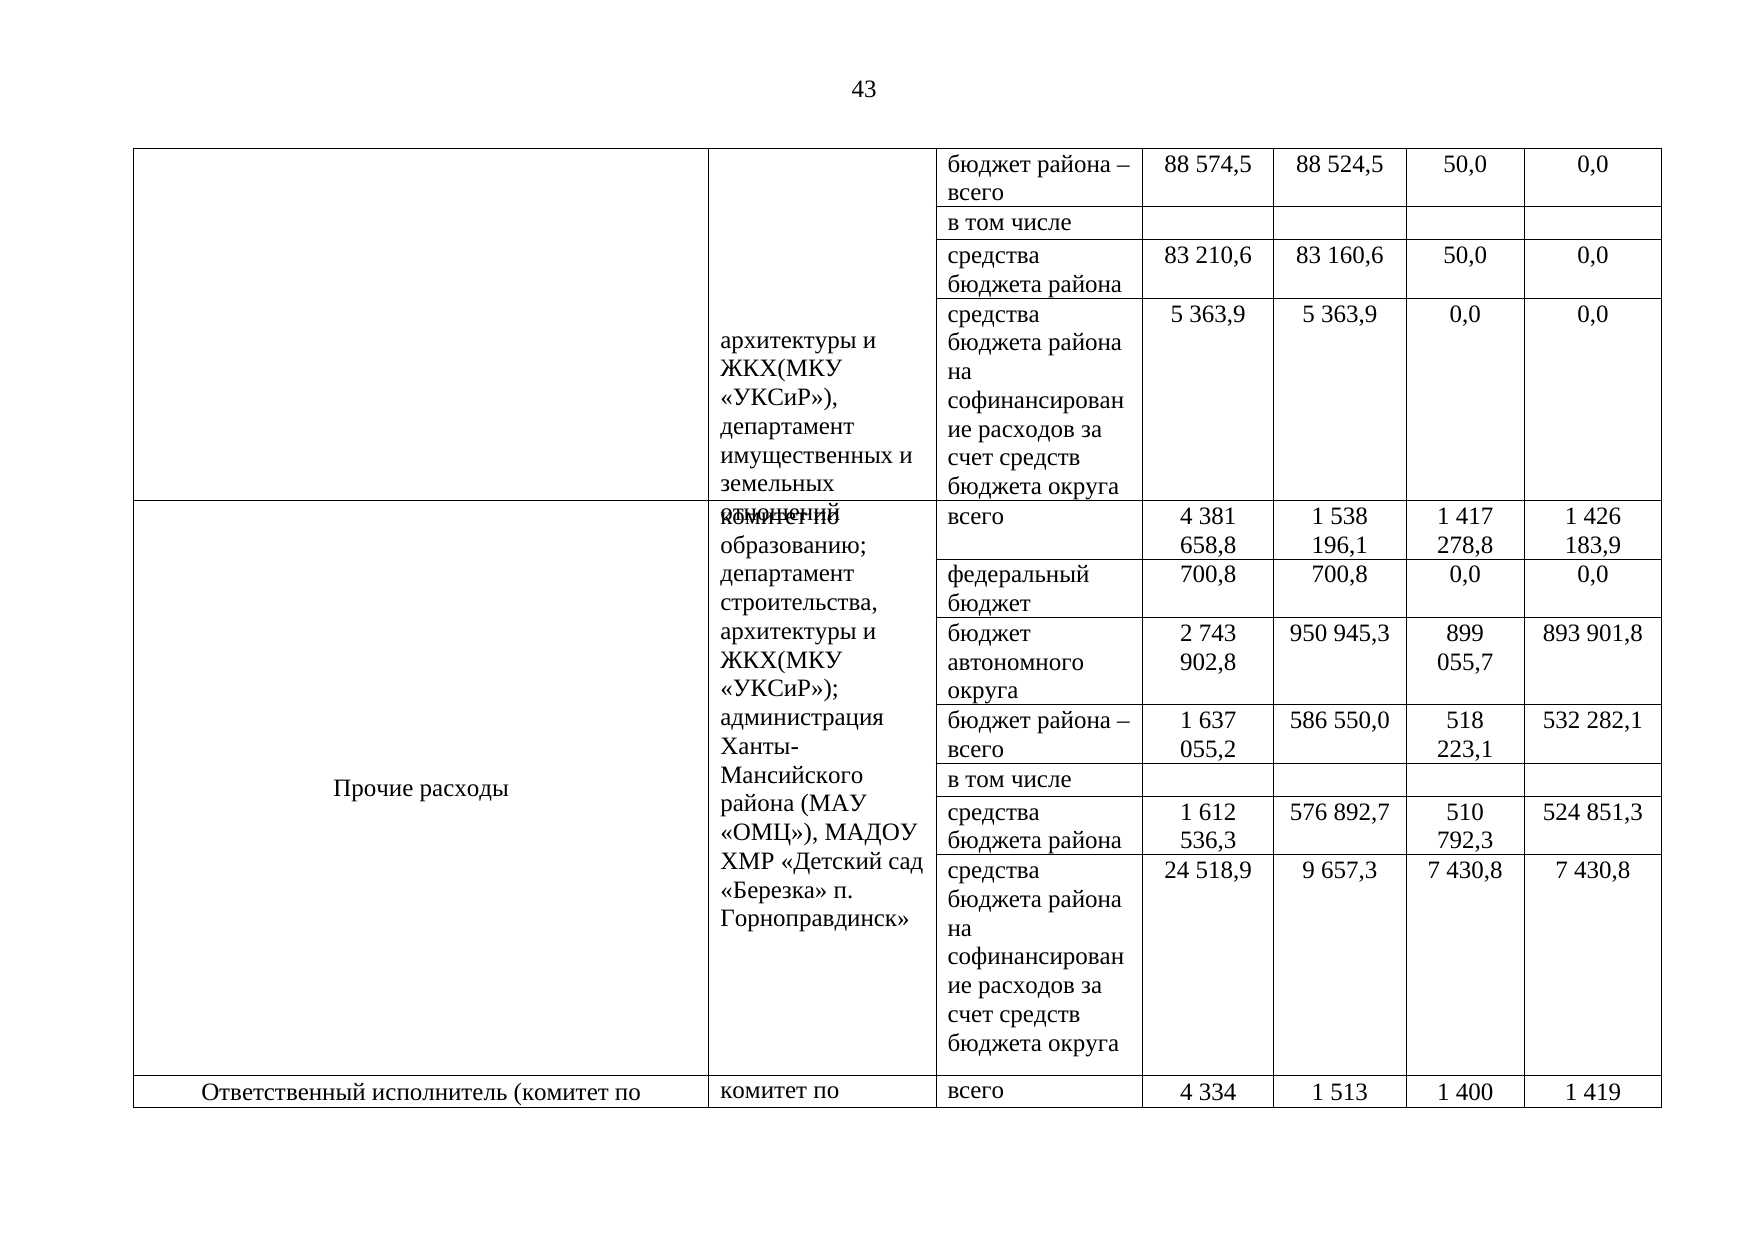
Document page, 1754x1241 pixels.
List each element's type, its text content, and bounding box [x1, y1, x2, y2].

table_cell комитет по образованию; департамент строительства, архитектуры и ЖКХ(МКУ «УКСиР»); администрация Ханты-Мансийского района (МАУ «ОМЦ»), МАДОУ ХМР «Детский сад «Березка» п. Горноправдинск» [709, 501, 936, 1074]
table_cell [1274, 207, 1406, 239]
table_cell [709, 1076, 936, 1107]
table_cell 24 518,9 [1143, 855, 1273, 1074]
table_cell федеральный бюджет [937, 560, 1142, 617]
table_cell [1407, 764, 1524, 796]
table_cell [1407, 207, 1524, 239]
table_cell средства бюджета района на софинансирование расходов за счет средств бюджета округа [937, 299, 1142, 500]
table_cell 899 055,7 [1407, 618, 1524, 704]
table_cell в том числе [937, 207, 1142, 239]
table_cell 700,8 [1274, 560, 1406, 617]
table_cell [1274, 764, 1406, 796]
table_cell 88 524,5 [1274, 149, 1406, 206]
table_cell 0,0 [1407, 560, 1524, 617]
table_cell в том числе [937, 764, 1142, 796]
table_cell 83 160,6 [1274, 240, 1406, 298]
table_cell 0,0 [1525, 560, 1661, 617]
table_cell 893 901,8 [1525, 618, 1661, 704]
table_cell всего [937, 1076, 1142, 1107]
table_cell бюджет района –всего [937, 705, 1142, 763]
table_cell 50,0 [1407, 149, 1524, 206]
table_cell [1143, 207, 1273, 239]
table_cell [1143, 764, 1273, 796]
table_cell 0,0 [1525, 149, 1661, 206]
table_cell средства бюджета района на софинансирование расходов за счет средств бюджета округа [937, 855, 1142, 1074]
table_cell 0,0 [1407, 299, 1524, 500]
table_cell средства бюджета района [937, 240, 1142, 298]
table_cell 576 892,7 [1274, 797, 1406, 854]
table_cell 0,0 [1525, 240, 1661, 298]
table_cell 1 400 828,8 [1407, 1076, 1524, 1107]
table_cell 1 538 196,1 [1274, 501, 1406, 558]
table_cell 518 223,1 [1407, 705, 1524, 763]
table_cell бюджет района –всего [937, 149, 1142, 206]
table_cell 1 419 683,9 [1525, 1076, 1661, 1107]
table_cell 524 851,3 [1525, 797, 1661, 854]
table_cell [134, 1076, 708, 1107]
table_cell 88 574,5 [1143, 149, 1273, 206]
table_cell средства бюджета района [937, 797, 1142, 854]
table_cell 510 792,3 [1407, 797, 1524, 854]
table_cell [1525, 207, 1661, 239]
table_cell 5 363,9 [1143, 299, 1273, 500]
table_cell 0,0 [1525, 299, 1661, 500]
table_cell бюджет автономного округа [937, 618, 1142, 704]
table_cell Прочие расходы [134, 501, 708, 1074]
table_cell 7 430,8 [1525, 855, 1661, 1074]
table_cell 1 637 055,2 [1143, 705, 1273, 763]
table_cell 586 550,0 [1274, 705, 1406, 763]
table_cell 2 743 902,8 [1143, 618, 1273, 704]
table_cell всего [937, 501, 1142, 558]
table_cell 1 417 278,8 [1407, 501, 1524, 558]
table_cell 50,0 [1407, 240, 1524, 298]
table_cell 1 612 536,3 [1143, 797, 1273, 854]
table_cell [1525, 764, 1661, 796]
table_cell 1 513 798,1 [1274, 1076, 1406, 1107]
table_cell 532 282,1 [1525, 705, 1661, 763]
table_cell 700,8 [1143, 560, 1273, 617]
table_cell 4 381 658,8 [1143, 501, 1273, 558]
table_cell 83 210,6 [1143, 240, 1273, 298]
table_cell 4 334 310,8 [1143, 1076, 1273, 1107]
table_cell 950 945,3 [1274, 618, 1406, 704]
table_cell 5 363,9 [1274, 299, 1406, 500]
table_cell 1 426 183,9 [1525, 501, 1661, 558]
table_cell 9 657,3 [1274, 855, 1406, 1074]
table_cell 7 430,8 [1407, 855, 1524, 1074]
